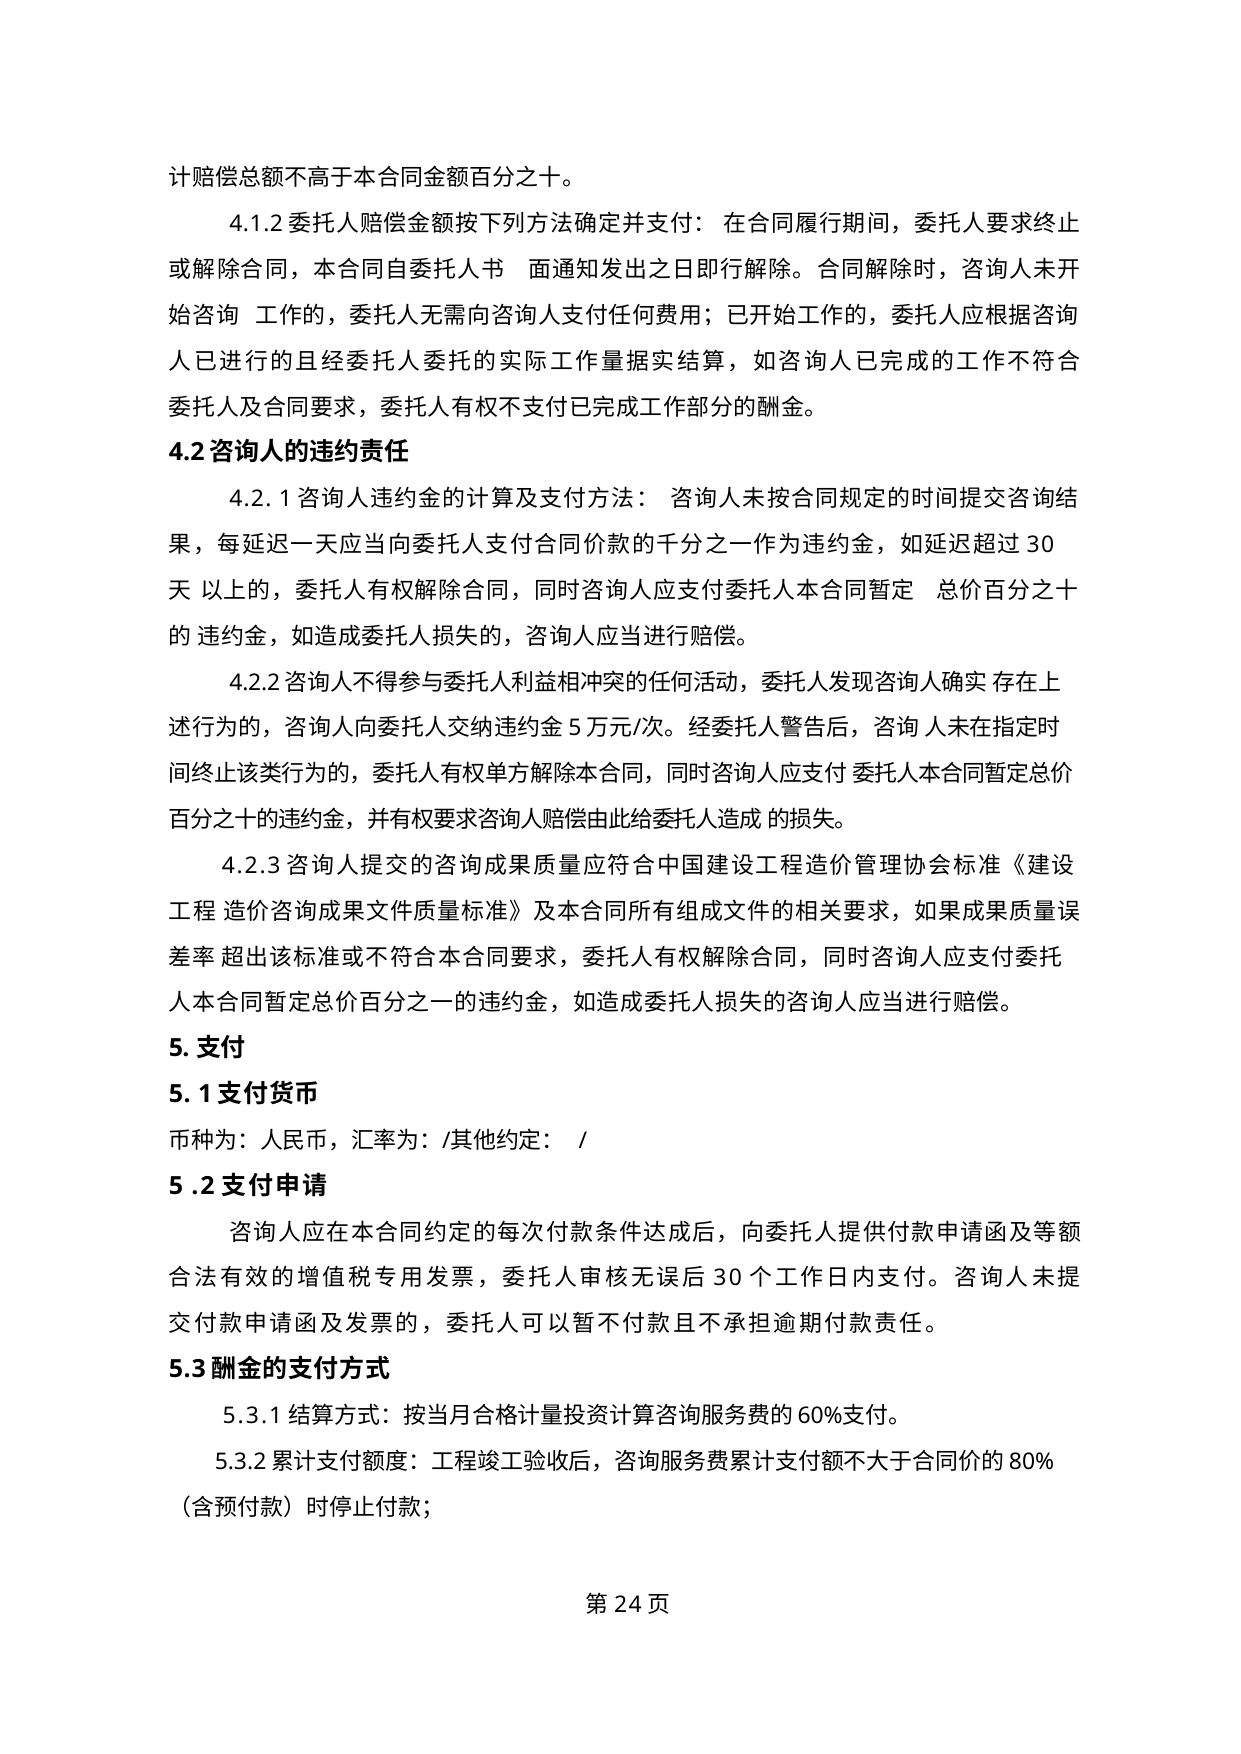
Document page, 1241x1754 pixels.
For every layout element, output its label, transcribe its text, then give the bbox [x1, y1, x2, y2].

text 4.2.2咨询人不得参与委托人利益相冲突的任何活动，委托人发现咨询人确实 存在上述行为的，咨询人向委托人交纳违约金5万元/次。经委托人警告后，咨询 人未在指定时间终止该类行为的，委托人有权单方解除本合同，同时咨询人应支付 委托人本合同暂定总价百分之十的违约金，并有权要求咨询人赔偿由此给委托人造成 的损失。 [169, 653, 1081, 837]
text 5.3.1结算方式：按当月合格计量投资计算咨询服务费的60%支付。 [169, 1387, 1081, 1432]
text 4.2.3咨询人提交的咨询成果质量应符合中国建设工程造价管理协会标准《建设工程 造价咨询成果文件质量标准》及本合同所有组成文件的相关要求，如果成果质量误差率 超出该标准或不符合本合同要求，委托人有权解除合同，同时咨询人应支付委托人本合同暂定总价百分之一的违约金，如造成委托人损失的咨询人应当进行赔偿。 [169, 837, 1081, 1020]
text 4.2咨询人的违约责任 [169, 424, 1081, 470]
text 5 .2支付申请 [169, 1157, 1081, 1203]
text 5. 支付 [169, 1020, 1081, 1066]
text 4.1.2委托人赔偿金额按下列方法确定并支付： 在合同履行期间，委托人要求终止 或解除合同，本合同自委托人书 面通知发出之日即行解除。合同解除时，咨询人未开 始咨询 工作的，委托人无需向咨询人支付任何费用；已开始工作的，委托人应根据咨询 人已进行的且经委托人委托的实际工作量据实结算，如咨询人已完成的工作不符合 委托人及合同要求，委托人有权不支付已完成工作部分的酬金。 [169, 372, 1081, 424]
text 咨询人应在本合同约定的每次付款条件达成后，向委托人提供付款申请函及等额 合法有效的增值税专用发票，委托人审核无误后30个工作日内支付。咨询人未提 交付款申请函及发票的，委托人可以暂不付款且不承担逾期付款责任。 [169, 1203, 1081, 1341]
text 5. 1支付货币 [169, 1066, 1081, 1112]
text 4.2. 1咨询人违约金的计算及支付方法： 咨询人未按合同规定的时间提交咨询结 果，每延迟一天应当向委托人支付合同价款的千分之一作为违约金，如延迟超过30天 以上的，委托人有权解除合同，同时咨询人应支付委托人本合同暂定 总价百分之十的 违约金，如造成委托人损失的，咨询人应当进行赔偿。 [169, 470, 1081, 653]
text 币种为：人民币，汇率为：/其他约定： / [169, 1112, 1081, 1157]
text 5.3酬金的支付方式 [169, 1341, 1081, 1387]
text 4.1.2委托人赔偿金额按下列方法确定并支付： 在合同履行期间，委托人要求终止 或解除合同，本合同自委托人书 面通知发出之日即行解除。合同解除时，咨询人未开 始咨询 工作的，委托人无需向咨询人支付任何费用；已开始工作的，委托人应根据咨询 人已进行的且经委托人委托的实际工作量据实结算，如咨询人已完成的工作不符合 委托人及合同要求，委托人有权不支付已完成工作部分的酬金。 [169, 195, 1081, 371]
text 5.3.2累计支付额度：工程竣工验收后，咨询服务费累计支付额不大于合同价的80%（含预付款）时停止付款； [169, 1432, 1081, 1524]
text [169, 149, 1081, 195]
